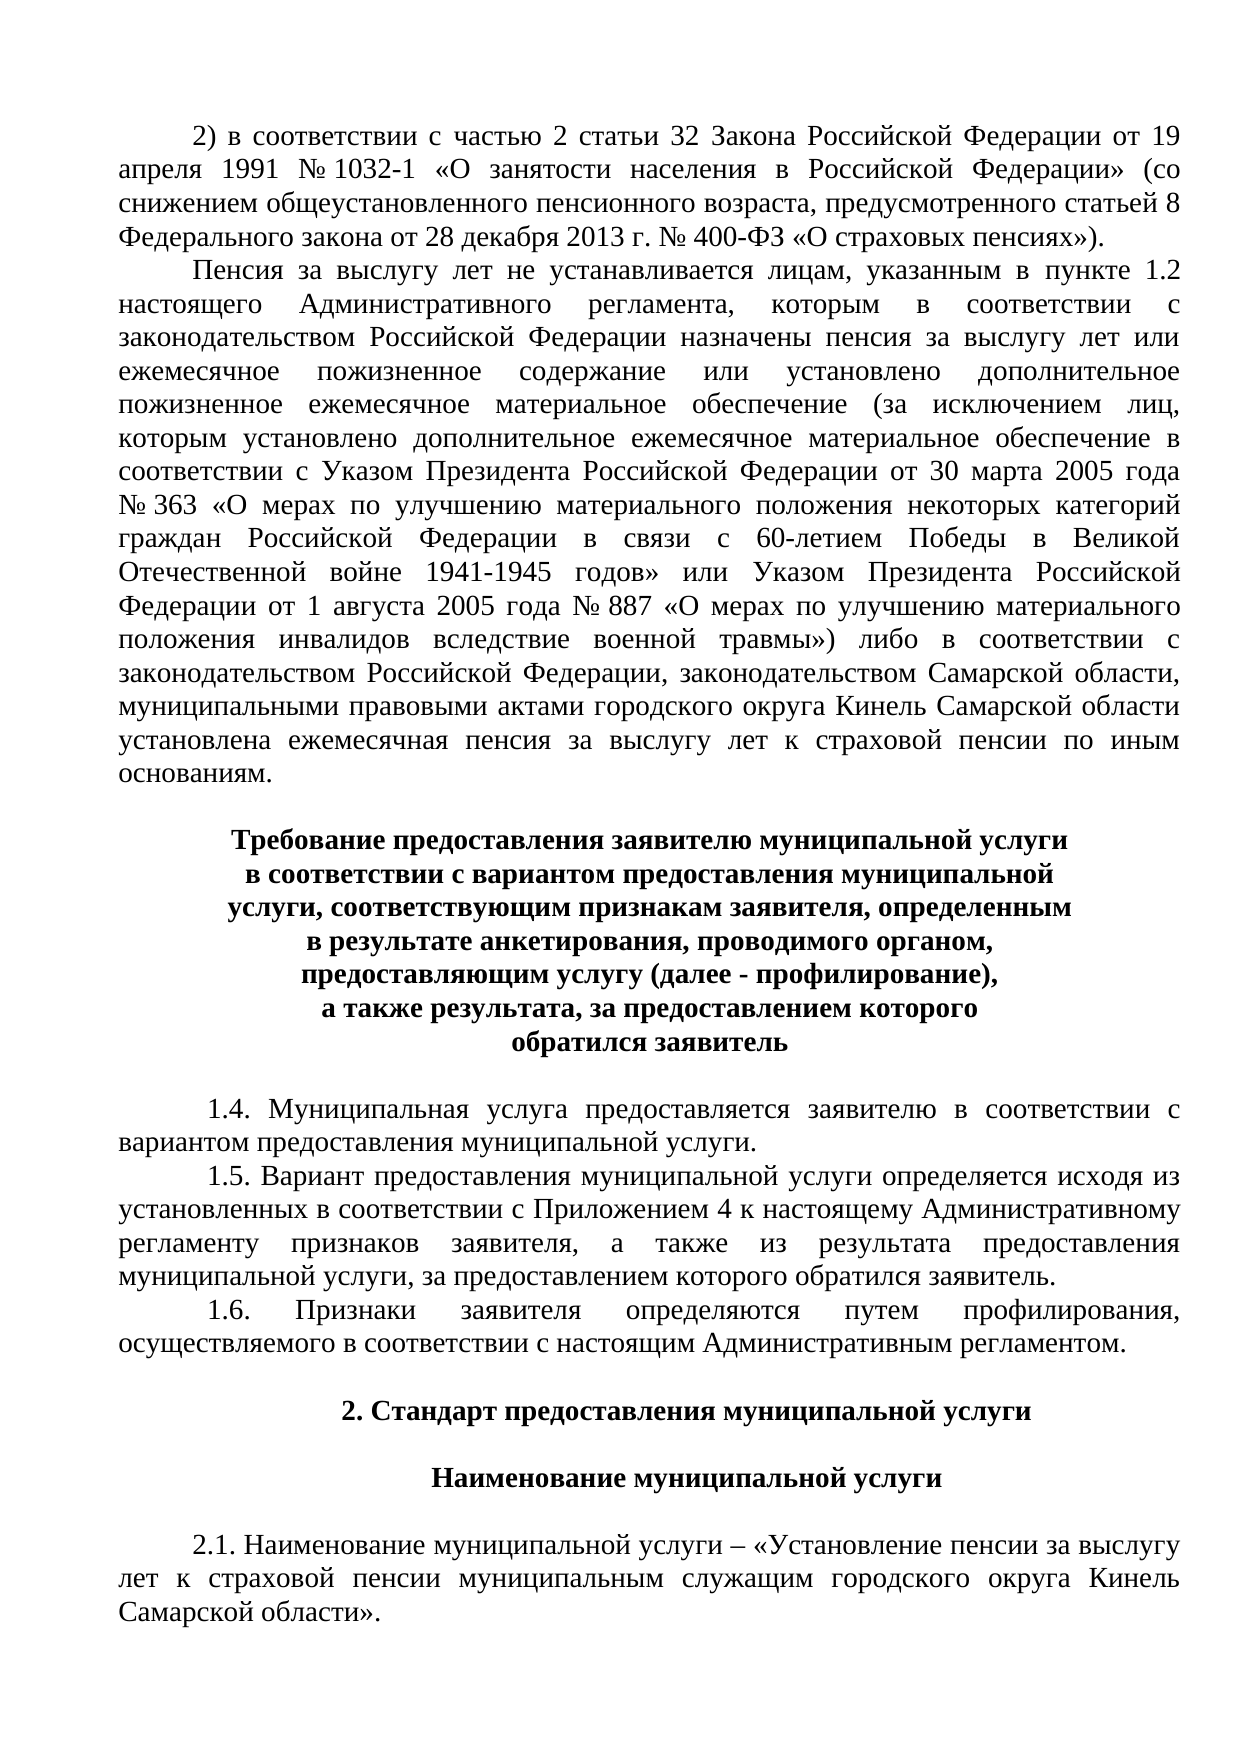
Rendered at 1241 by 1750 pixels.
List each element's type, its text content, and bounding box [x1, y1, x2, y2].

title в результате анкетирования, проводимого органом, [118, 923, 1181, 957]
text 1.6. Признаки заявителя определяются путем профилирования, осуществляемого в соответствии с настоящим Административным регламентом. [118, 1292, 1181, 1359]
title в соответствии с вариантом предоставления муниципальной [118, 856, 1181, 889]
title а также результата, за предоставлением которого [118, 990, 1181, 1024]
text 2.1. Наименование муниципальной услуги – «Установление пенсии за выслугу лет к страховой пенсии муниципальным служащим городского округа Кинель Самарской области». [118, 1527, 1181, 1627]
text 1.4. Муниципальная услуга предоставляется заявителю в соответствии с вариантом предоставления муниципальной услуги. [118, 1091, 1181, 1158]
subtitle Наименование муниципальной услуги [118, 1460, 1181, 1493]
title предоставляющим услугу (далее - профилирование), [118, 957, 1181, 990]
text 1.5. Вариант предоставления муниципальной услуги определяется исходя из установленных в соответствии с Приложением 4 к настоящему Административному регламенту признаков заявителя, а также из результата предоставления муниципальной услуги, за предоставлением которого обратился заявитель. [118, 1158, 1181, 1292]
title обратился заявитель [118, 1024, 1181, 1057]
text Пенсия за выслугу лет не устанавливается лицам, указанным в пункте 1.2 настоящего Административного регламента, которым в соответствии с законодательством Российской Федерации назначены пенсия за выслугу лет или ежемесячное пожизненное содержание или установлено дополнительное пожизненное ежемесячное материальное обеспечение (за исключением лиц, которым установлено дополнительное ежемесячное материальное обеспечение в соответствии с Указом Президента Российской Федерации от 30 марта 2005 года № 363 «О мерах по улучшению материального положения некоторых категорий граждан Российской Федерации в связи с 60-летием Победы в Великой Отечественной войне 1941-1945 годов» или Указом Президента Российской Федерации от 1 августа 2005 года № 887 «О мерах по улучшению материального положения инвалидов вследствие военной травмы») либо в соответствии с законодательством Российской Федерации, законодательством Самарской области, муниципальными правовыми актами городского округа Кинель Самарской области установлена ежемесячная пенсия за выслугу лет к страховой пенсии по иным основаниям. [118, 252, 1181, 789]
text 2) в соответствии с частью 2 статьи 32 Закона Российской Федерации от 19 апреля 1991 № 1032-1 «О занятости населения в Российской Федерации» (со снижением общеустановленного пенсионного возраста, предусмотренного статьей 8 Федерального закона от 28 декабря 2013 г. № 400-ФЗ «О страховых пенсиях»). [118, 118, 1181, 252]
title услуги, соответствующим признакам заявителя, определенным [118, 889, 1181, 923]
subtitle 2. Стандарт предоставления муниципальной услуги [118, 1393, 1181, 1426]
title Требование предоставления заявителю муниципальной услуги [118, 822, 1181, 856]
